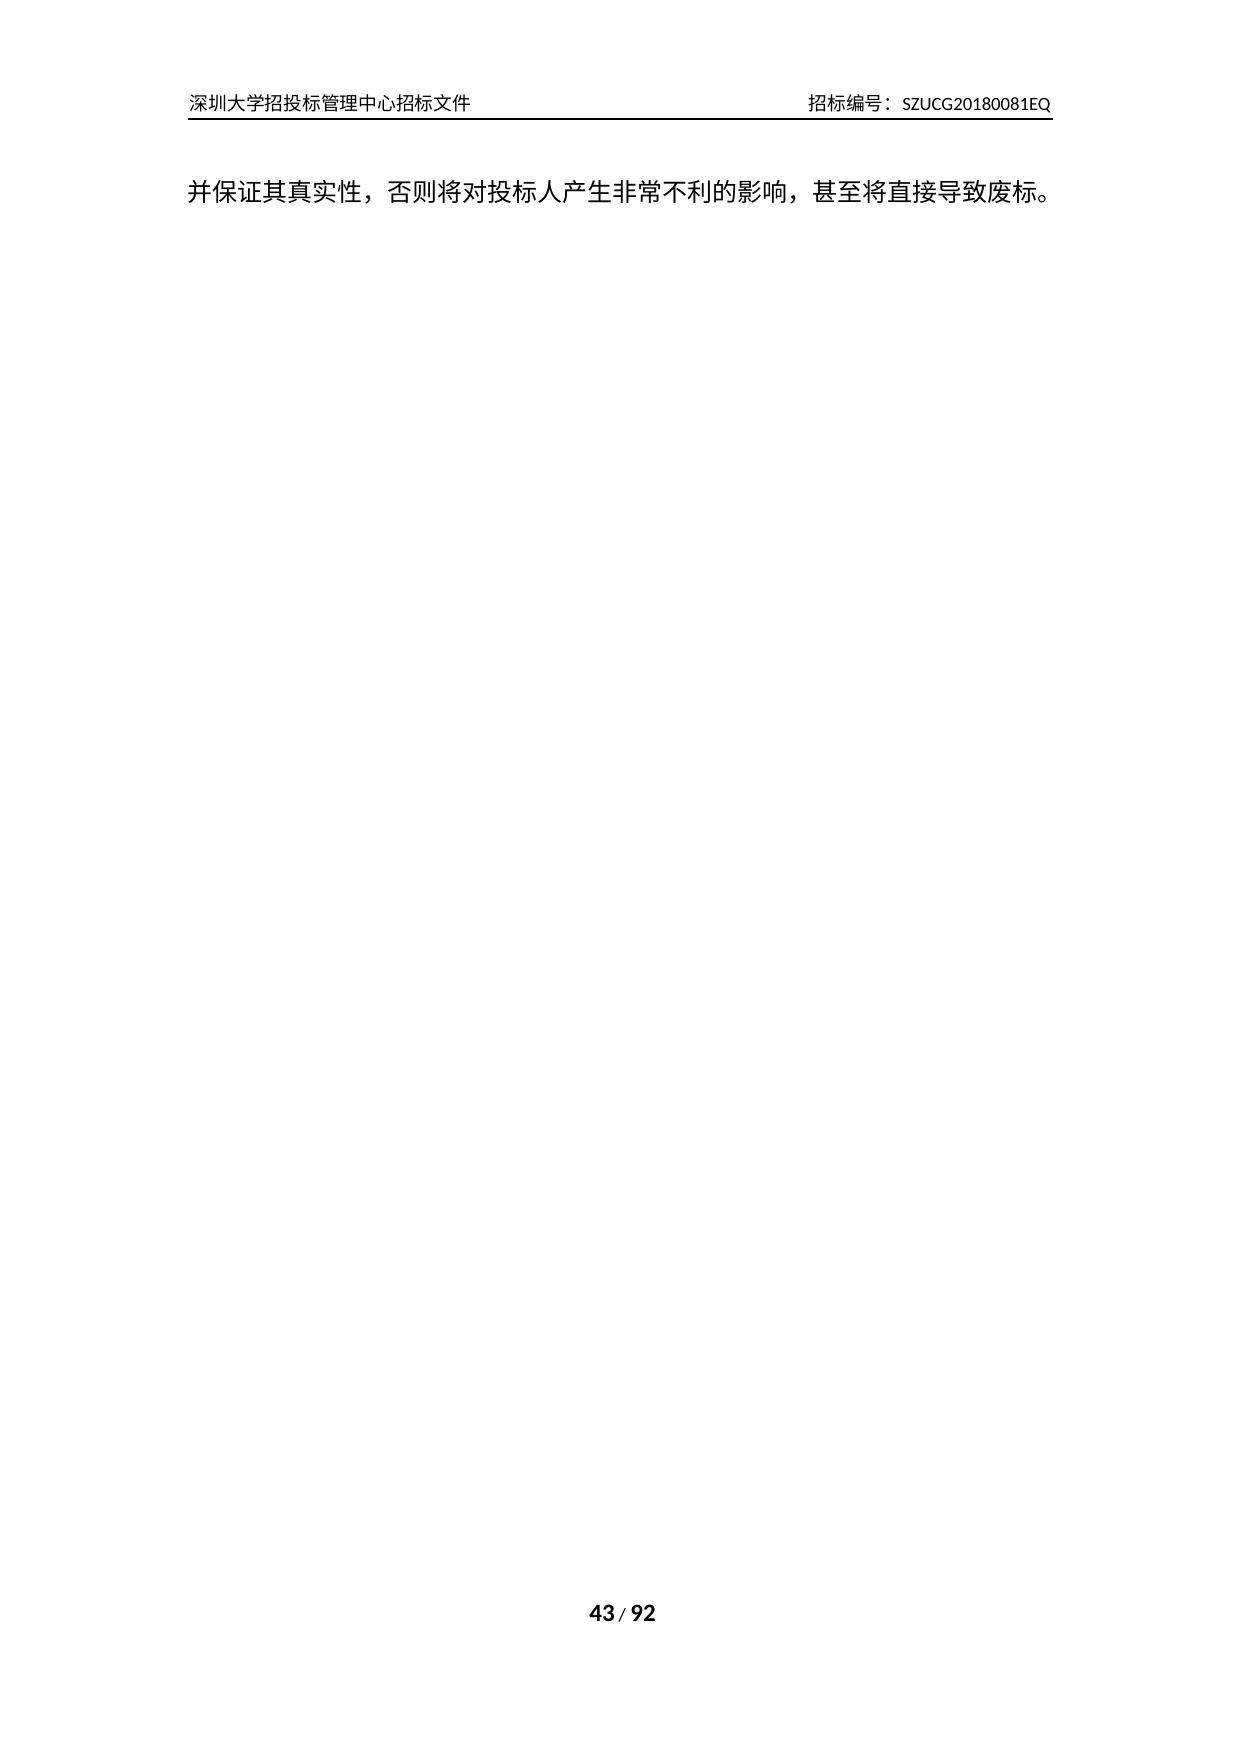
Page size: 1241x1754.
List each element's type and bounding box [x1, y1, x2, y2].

text [187, 158, 1053, 223]
